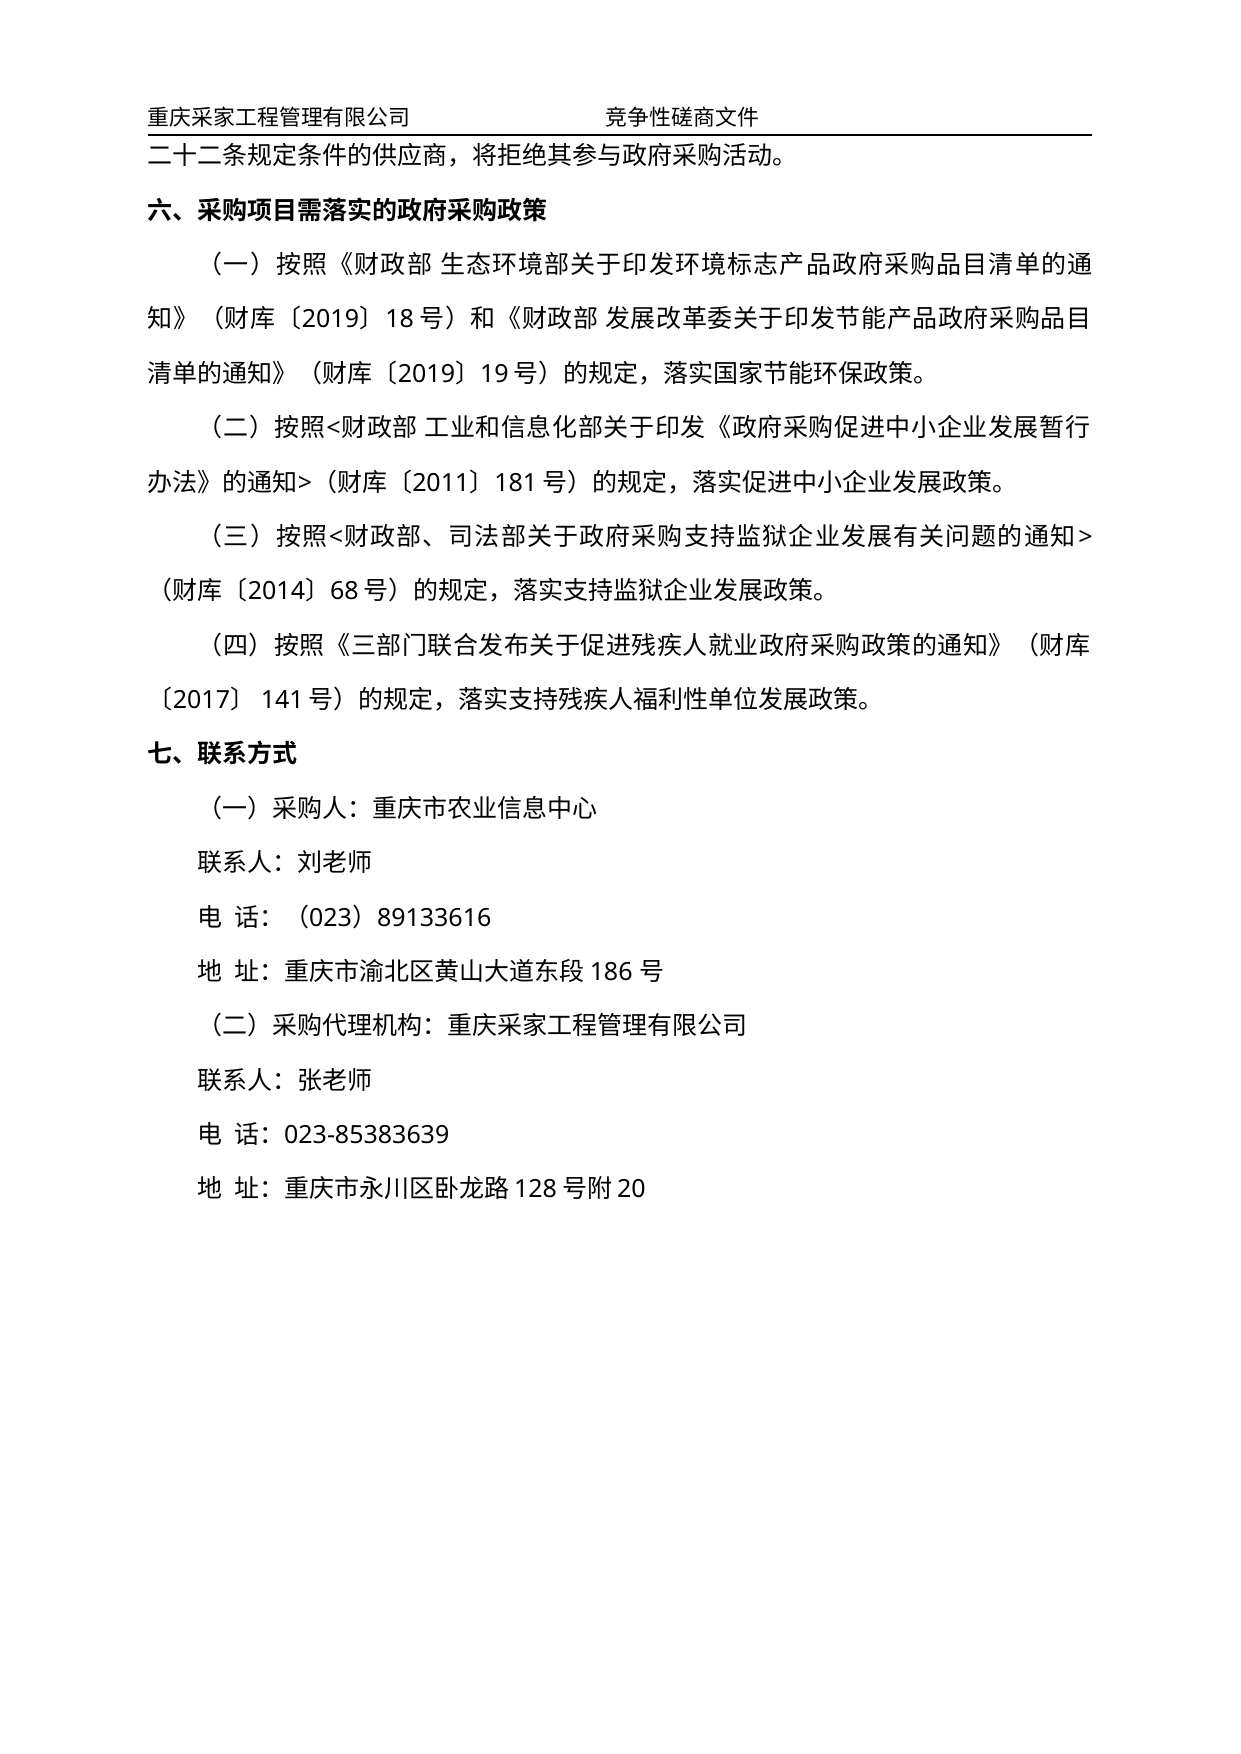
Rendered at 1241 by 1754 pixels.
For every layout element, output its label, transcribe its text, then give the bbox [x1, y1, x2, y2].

text 电 话：023-85383639 [148, 1114, 1092, 1151]
text （一）按照《财政部 生态环境部关于印发环境标志产品政府采购品目清单的通知》（财库〔2019〕18号）和《财政部 发展改革委关于印发节能产品政府采购品目清单的通知》（财库〔2019〕19号）的规定，落实国家节能环保政策。 [148, 244, 1092, 389]
text （三）按照<财政部、司法部关于政府采购支持监狱企业发展有关问题的通知>（财库〔2014〕68号）的规定，落实支持监狱企业发展政策。 [148, 516, 1092, 607]
text （一）采购人：重庆市农业信息中心 [148, 788, 1092, 824]
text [148, 136, 1092, 172]
text 联系人：刘老师 [148, 843, 1092, 879]
subtitle 六、采购项目需落实的政府采购政策 [148, 190, 1092, 226]
subtitle 七、联系方式 [148, 734, 1092, 770]
text 地 址：重庆市渝北区黄山大道东段 186 号 [148, 951, 1092, 988]
text （二）采购代理机构：重庆采家工程管理有限公司 [148, 1006, 1092, 1042]
text 电 话：（023）89133616 [148, 897, 1092, 933]
text 联系人：张老师 [148, 1060, 1092, 1096]
text （二）按照<财政部 工业和信息化部关于印发《政府采购促进中小企业发展暂行办法》的通知>（财库〔2011〕181号）的规定，落实促进中小企业发展政策。 [148, 408, 1092, 498]
text （四）按照《三部门联合发布关于促进残疾人就业政府采购政策的通知》（财库〔2017〕 141号）的规定，落实支持残疾人福利性单位发展政策。 [148, 625, 1092, 716]
text 地 址：重庆市永川区卧龙路128号附20 [148, 1169, 1092, 1205]
